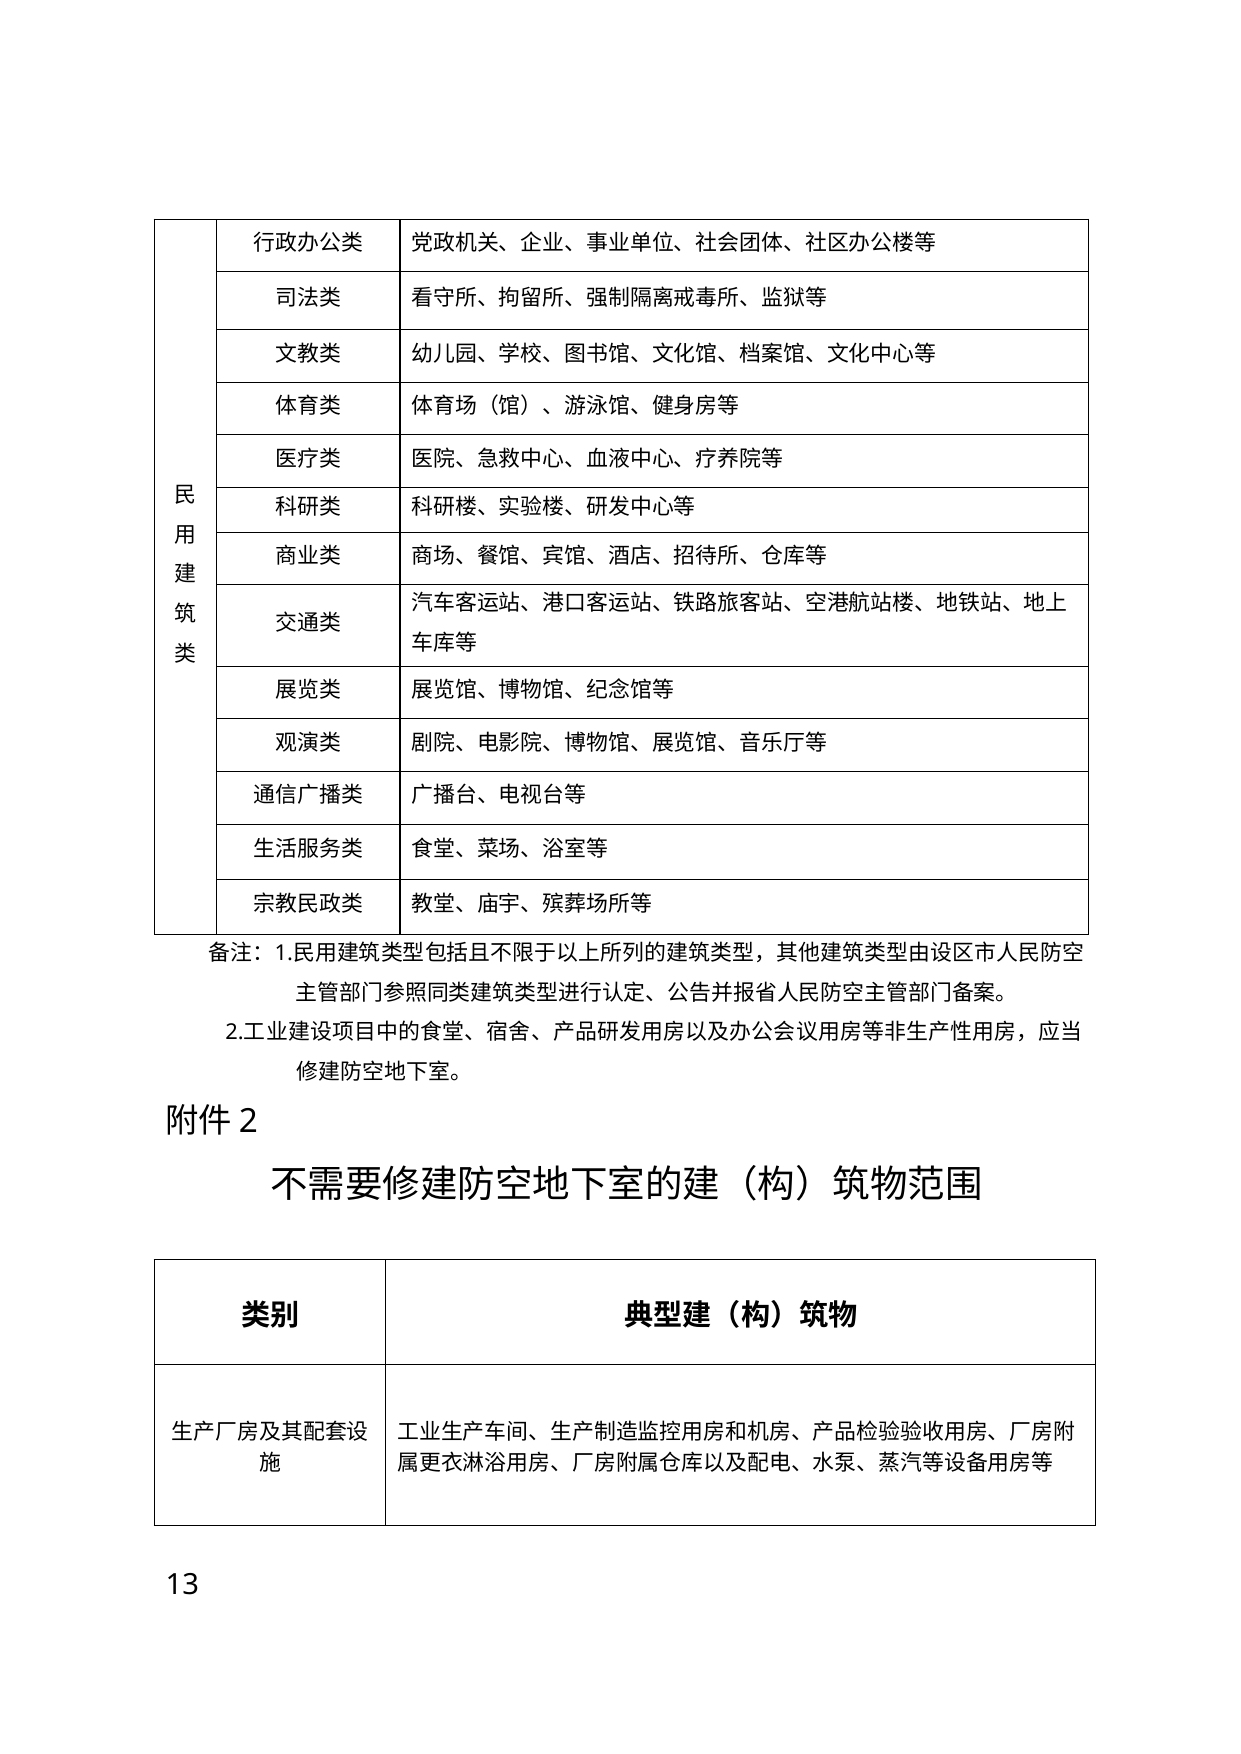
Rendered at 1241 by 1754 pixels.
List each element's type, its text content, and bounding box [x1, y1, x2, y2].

table_cell 教堂、庙宇、殡葬场所等 [401, 880, 1088, 934]
text 备注：1.民用建筑类型包括且不限于以上所列的建筑类型，其他建筑类型由设区市人民防空主管部门参照同类建筑类型进行认定、公告并报省人民防空主管部门备案。 [208, 935, 1087, 1006]
table_cell 生产厂房及其配套设施 [155, 1365, 385, 1525]
table_cell 司法类 [217, 272, 399, 329]
table_cell 观演类 [217, 719, 399, 771]
table_cell 其他民用建筑类 [155, 220, 216, 934]
table_cell 商业类 [217, 533, 399, 584]
table_cell 展览类 [217, 667, 399, 718]
table_header 类别 [155, 1260, 385, 1364]
table_cell 体育类 [217, 383, 399, 434]
table_cell 宗教民政类 [217, 880, 399, 934]
text 附件2 [165, 1093, 1087, 1142]
table_cell 剧院、电影院、博物馆、展览馆、音乐厅等 [401, 719, 1088, 771]
table_cell 看守所、拘留所、强制隔离戒毒所、监狱等 [401, 272, 1088, 329]
table_cell 行政办公类 [217, 220, 399, 271]
table_header 典型建（构）筑物 [386, 1260, 1095, 1364]
table_cell 食堂、菜场、浴室等 [401, 825, 1088, 879]
table_cell 文教类 [217, 330, 399, 382]
table_cell 医院、急救中心、血液中心、疗养院等 [401, 435, 1088, 487]
table_cell 广播台、电视台等 [401, 772, 1088, 823]
table_cell 医疗类 [217, 435, 399, 487]
table_cell 科研楼、实验楼、研发中心等 [401, 488, 1088, 532]
table_cell 商场、餐馆、宾馆、酒店、招待所、仓库等 [401, 533, 1088, 584]
table_cell 交通类 [217, 585, 399, 666]
table_cell 汽车客运站、港口客运站、铁路旅客站、空港航站楼、地铁站、地上车库等 [401, 585, 1088, 666]
table_cell 科研类 [217, 488, 399, 532]
table_cell 工业生产车间、生产制造监控用房和机房、产品检验验收用房、厂房附属更衣淋浴用房、厂房附属仓库以及配电、水泵、蒸汽等设备用房等 [386, 1365, 1095, 1525]
table_cell 体育场（馆）、游泳馆、健身房等 [401, 383, 1088, 434]
table_cell 展览馆、博物馆、纪念馆等 [401, 667, 1088, 718]
table_cell 幼儿园、学校、图书馆、文化馆、档案馆、文化中心等 [401, 330, 1088, 382]
table_cell 党政机关、企业、事业单位、社会团体、社区办公楼等 [401, 220, 1088, 271]
text 不需要修建防空地下室的建（构）筑物范围 [165, 1154, 1087, 1208]
table_cell 通信广播类 [217, 772, 399, 823]
table_cell 生活服务类 [217, 825, 399, 879]
text 2.工业建设项目中的食堂、宿舍、产品研发用房以及办公会议用房等非生产性用房，应当修建防空地下室。 [165, 1014, 1087, 1085]
